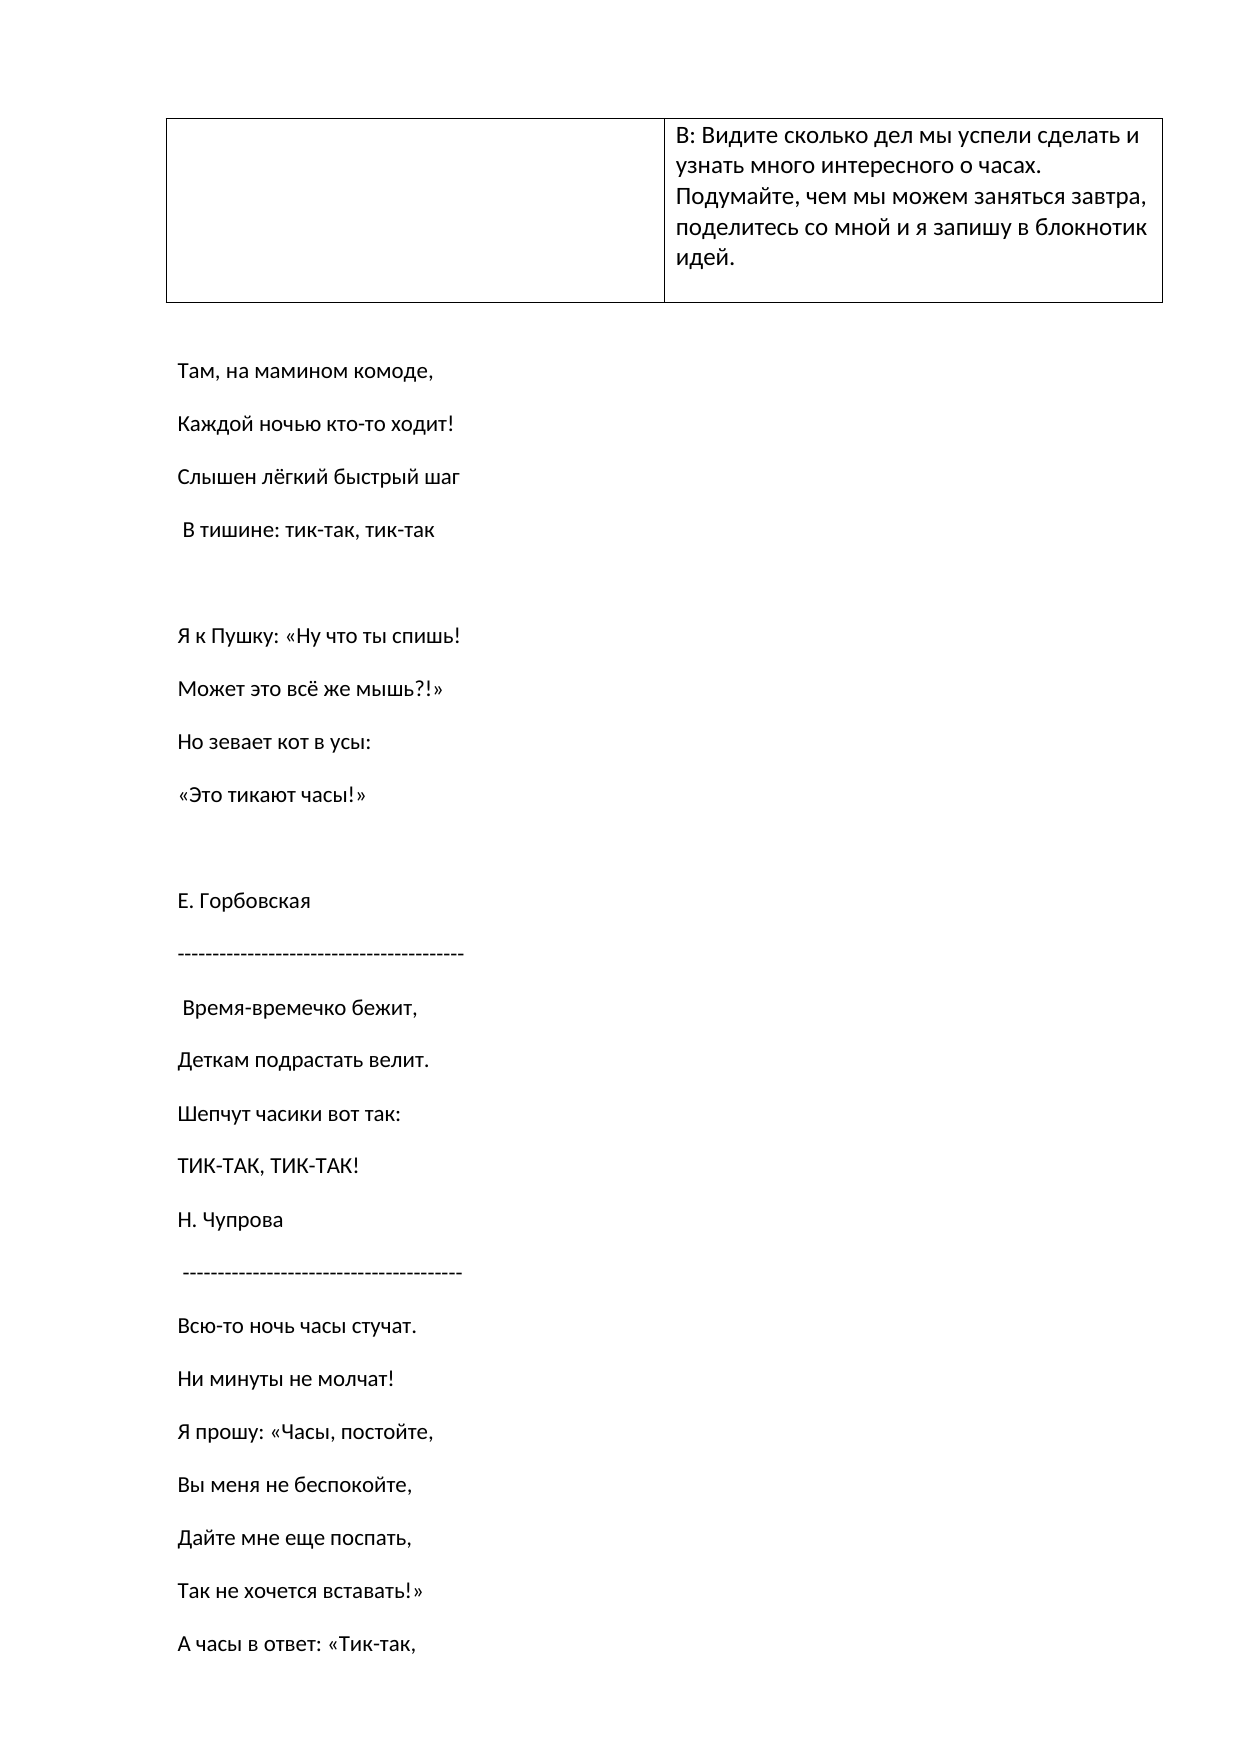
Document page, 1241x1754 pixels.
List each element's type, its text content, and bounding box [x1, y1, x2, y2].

text Всю-то ночь часы стучат. [177, 1311, 1152, 1339]
text Шепчут часики вот так: [177, 1099, 1152, 1127]
text Каждой ночью кто-то ходит! [177, 409, 1152, 437]
text Но зевает кот в усы: [177, 727, 1152, 756]
text ТИК-ТАК, ТИК-ТАК! [177, 1152, 1152, 1180]
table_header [665, 119, 1162, 302]
text Ни минуты не молчат! [177, 1364, 1152, 1392]
text ---------------------------------------- [177, 1258, 1152, 1286]
text ----------------------------------------- [177, 939, 1152, 968]
text Слышен лёгкий быстрый шаг [177, 462, 1152, 490]
text Н. Чупрова [177, 1205, 1152, 1233]
text «Это тикают часы!» [177, 781, 1152, 808]
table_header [167, 119, 664, 302]
text Дайте мне еще поспать, [177, 1523, 1152, 1551]
text Время-времечко бежит, [177, 993, 1152, 1021]
text Там, на мамином комоде, [177, 356, 1152, 384]
text Е. Горбовская [177, 887, 1152, 914]
text А часы в ответ: «Тик-так, [177, 1629, 1152, 1657]
text Деткам подрастать велит. [177, 1046, 1152, 1074]
text В тишине: тик-так, тик-так [177, 515, 1152, 543]
text Может это всё же мышь?!» [177, 674, 1152, 702]
text Я к Пушку: «Ну что ты спишь! [177, 621, 1152, 649]
text Так не хочется вставать!» [177, 1576, 1152, 1604]
text Я прошу: «Часы, постойте, [177, 1417, 1152, 1445]
text Вы меня не беспокойте, [177, 1470, 1152, 1498]
